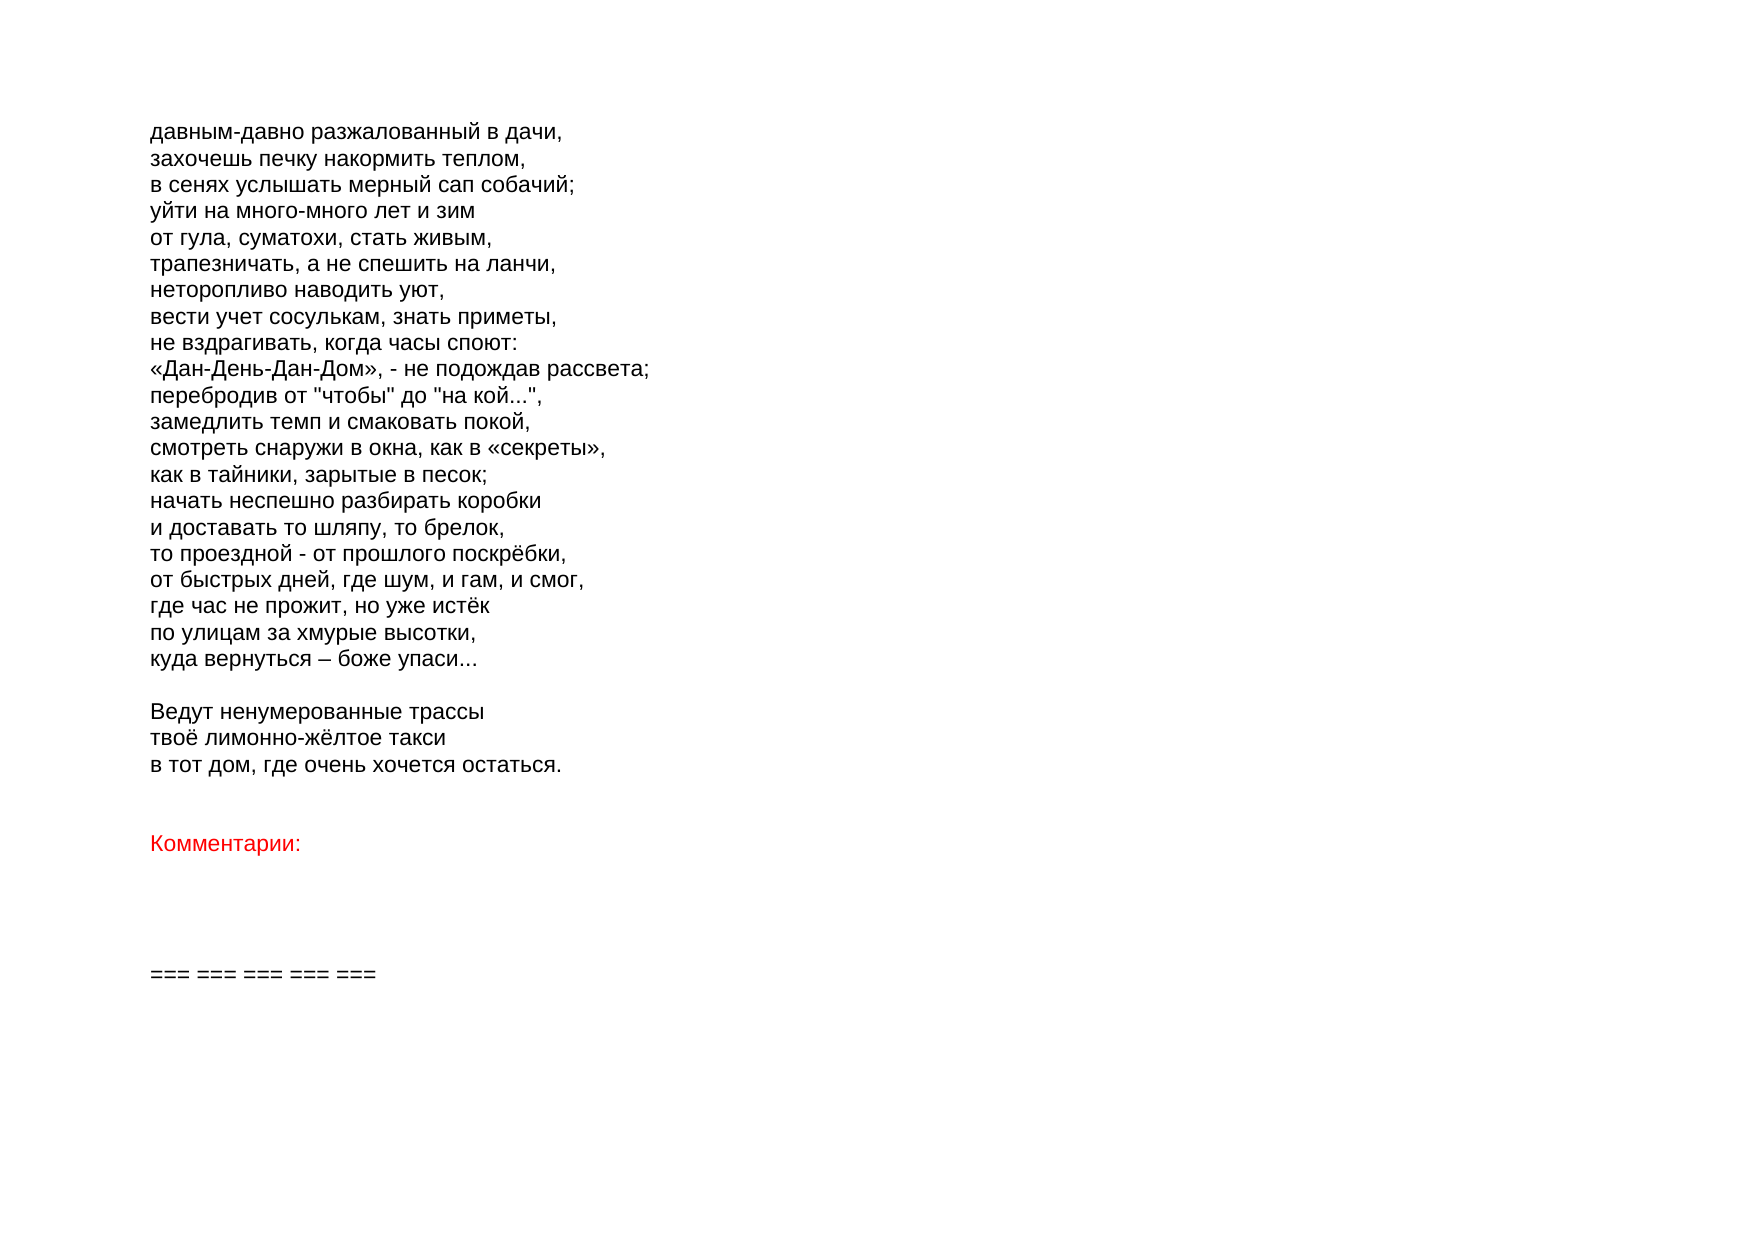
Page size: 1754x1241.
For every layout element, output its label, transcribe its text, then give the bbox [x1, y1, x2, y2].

text в сенях услышать мерный сап собачий; [150, 171, 1604, 197]
text «Дан-День-Дан-Дом», - не подождав рассвета; [150, 355, 1604, 382]
text давным-давно разжалованный в дачи, [150, 118, 1604, 144]
text от гула, суматохи, стать живым, [150, 223, 1604, 250]
text замедлить темп и смаковать покой, [150, 408, 1604, 434]
text по улицам за хмурые высотки, [150, 619, 1604, 645]
text начать неспешно разбирать коробки [150, 487, 1604, 513]
text Комментарии: [150, 830, 1604, 856]
text захочешь печку накормить теплом, [150, 144, 1604, 171]
text где час не прожит, но уже истёк [150, 592, 1604, 619]
text смотреть снаружи в окна, как в «секреты», [150, 434, 1604, 461]
text неторопливо наводить уют, [150, 276, 1604, 303]
text Ведут ненумерованные трассы [150, 698, 1604, 724]
text не вздрагивать, когда часы споют: [150, 329, 1604, 355]
text то проездной - от прошлого поскрёбки, [150, 540, 1604, 566]
text вести учет сосулькам, знать приметы, [150, 303, 1604, 329]
text уйти на много-много лет и зим [150, 197, 1604, 223]
text от быстрых дней, где шум, и гам, и смог, [150, 566, 1604, 592]
text и доставать то шляпу, то брелок, [150, 513, 1604, 540]
text как в тайники, зарытые в песок; [150, 461, 1604, 487]
text куда вернуться – боже упаси... [150, 645, 1604, 672]
text твоё лимонно-жёлтое такси [150, 724, 1604, 751]
text перебродив от "чтобы" до "на кой...", [150, 382, 1604, 408]
text === === === === === [150, 961, 1604, 988]
text трапезничать, а не спешить на ланчи, [150, 250, 1604, 276]
text в тот дом, где очень хочется остаться. [150, 751, 1604, 777]
